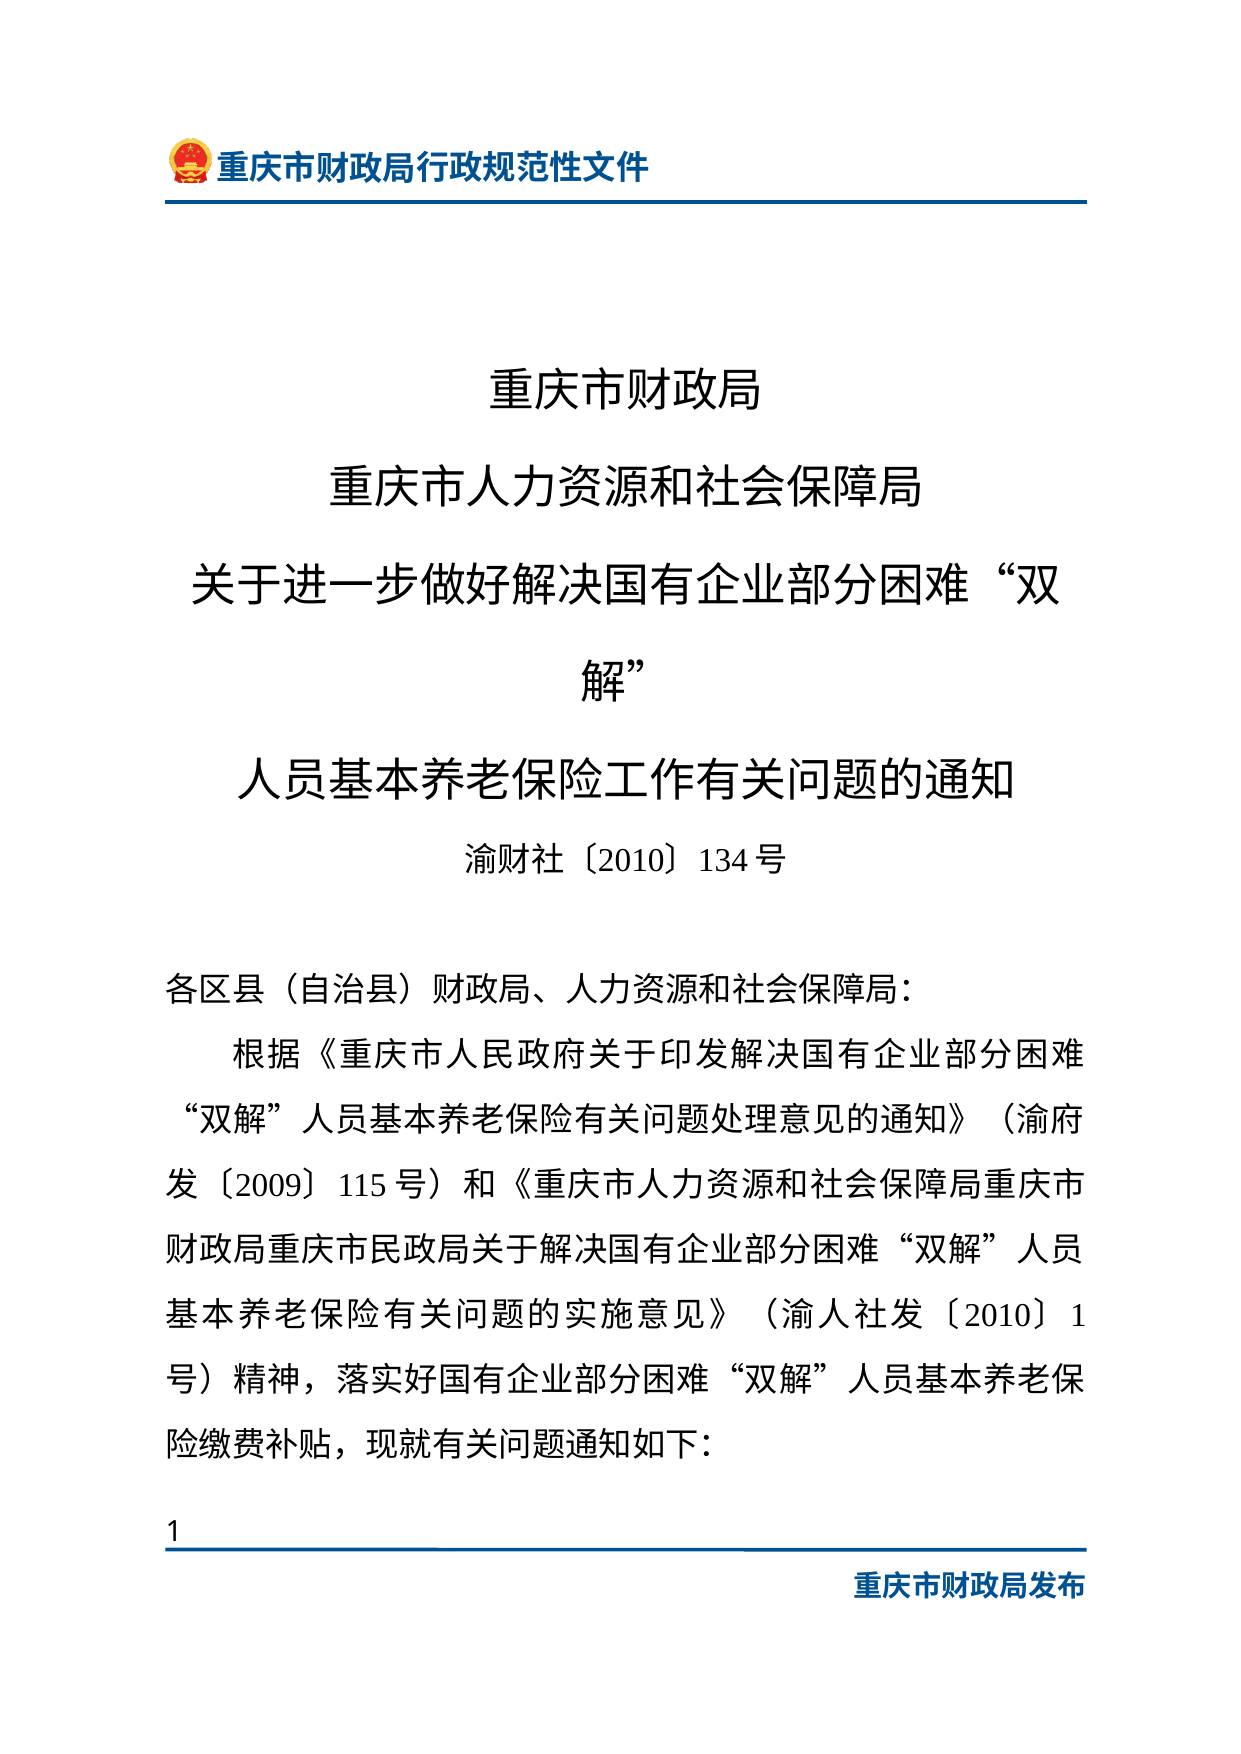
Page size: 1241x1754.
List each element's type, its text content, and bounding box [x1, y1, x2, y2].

text 重庆市人力资源和社会保障局 [165, 435, 1087, 532]
text 根据《重庆市人民政府关于印发解决国有企业部分困难“双解”人员基本养老保险有关问题处理意见的通知》（渝府发〔2009〕115号）和《重庆市人力资源和社会保障局重庆市财政局重庆市民政局关于解决国有企业部分困难“双解”人员基本养老保险有关问题的实施意见》（渝人社发〔2010〕1号）精神，落实好国有企业部分困难“双解”人员基本养老保险缴费补贴，现就有关问题通知如下： [165, 1020, 1087, 1475]
text 各区县（自治县）财政局、人力资源和社会保障局： [165, 955, 1087, 1020]
text 人员基本养老保险工作有关问题的通知 [165, 727, 1087, 825]
picture [165, 136, 216, 187]
text 关于进一步做好解决国有企业部分困难“双解” [165, 532, 1087, 727]
text 渝财社〔2010〕134号 [165, 825, 1087, 890]
text 重庆市财政局 [165, 337, 1087, 435]
